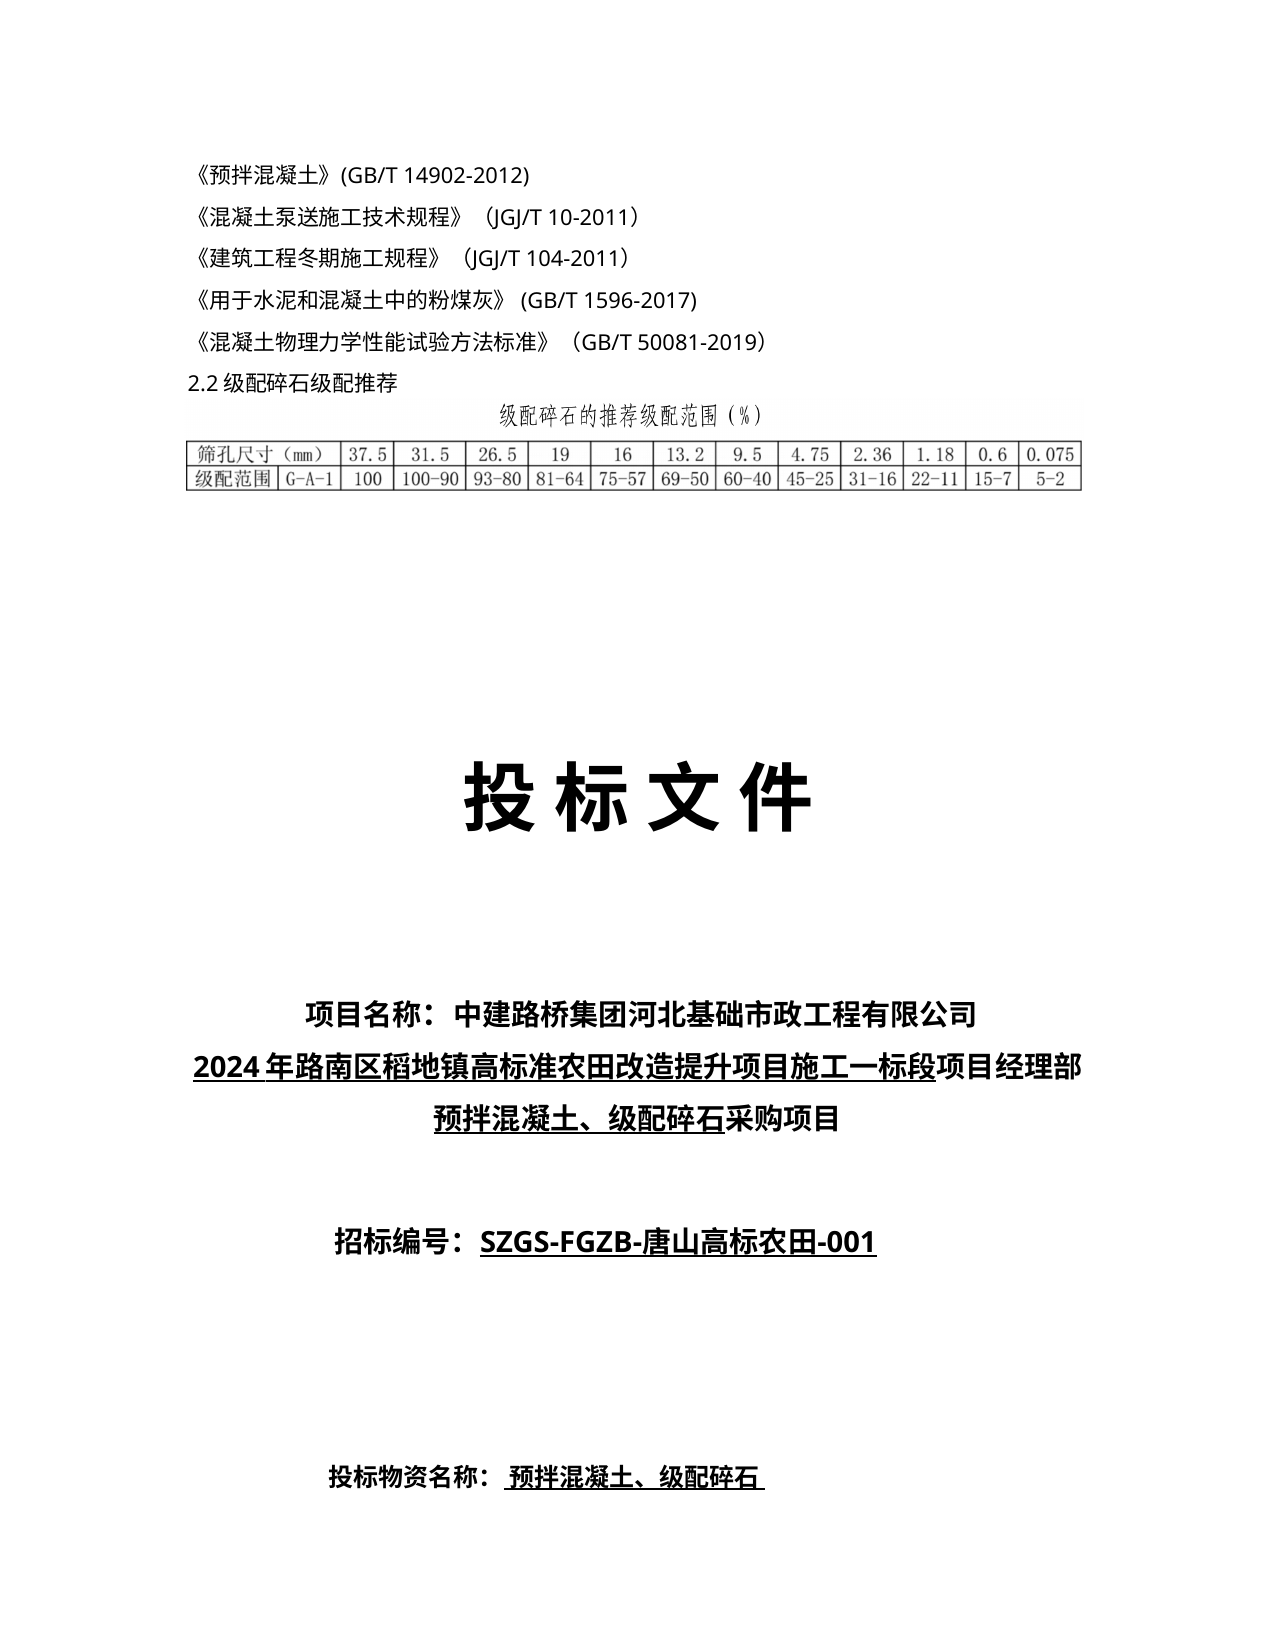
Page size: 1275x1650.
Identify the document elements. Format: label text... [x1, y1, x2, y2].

text 《建筑工程冬期施工规程》（JGJ/T 104-2011） [187, 233, 1087, 275]
text 《混凝土泵送施工技术规程》（JGJ/T 10-2011） [187, 192, 1087, 233]
text 2024年路南区稻地镇高标准农田改造提升项目施工一标段项目经理部 [187, 1036, 1087, 1088]
text 招标编号：SZGS-FGZB-唐山高标农田-001 [187, 1219, 1087, 1261]
text 项目名称：中建路桥集团河北基础市政工程有限公司 [187, 983, 1087, 1036]
text 预拌混凝土、级配碎石采购项目 [187, 1088, 1087, 1140]
picture [184, 398, 1084, 491]
text 投标物资名称： 预拌混凝土、级配碎石 [329, 1457, 1087, 1493]
text 《用于水泥和混凝土中的粉煤灰》 (GB/T 1596-2017) [187, 275, 1087, 317]
text 《预拌混凝土》(GB/T 14902-2012) [187, 150, 1087, 192]
text 投 标 文 件 [187, 738, 1087, 847]
text 2.2级配碎石级配推荐 [187, 358, 1087, 400]
text 《混凝土物理力学性能试验方法标准》（GB/T 50081-2019） [187, 317, 1087, 358]
